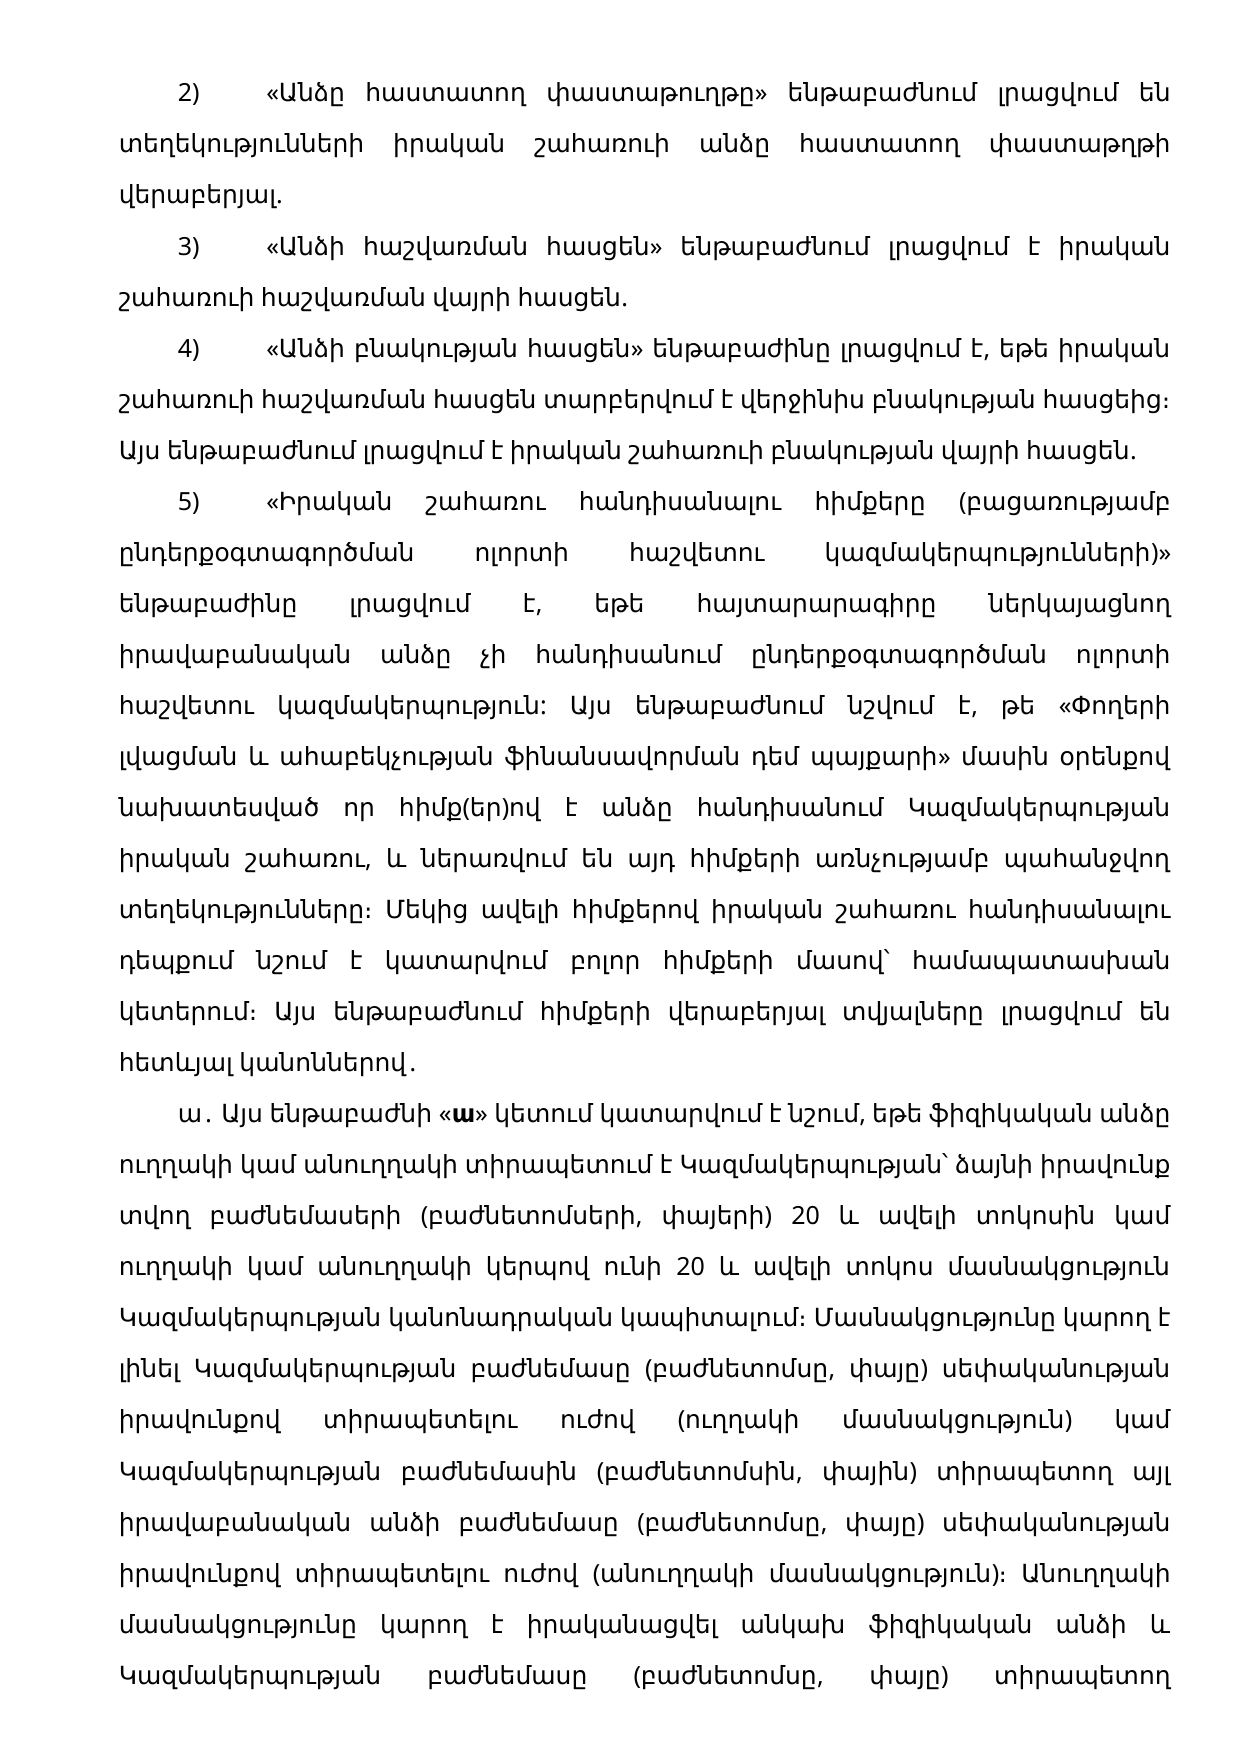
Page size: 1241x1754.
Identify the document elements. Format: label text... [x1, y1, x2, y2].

list «Անձի հաշվառման հասցեն» ենթաբաժնում լրացվում է իրական շահառուի հաշվառման վայրի հասցեն. [118, 228, 1171, 313]
list «Անձի բնակության հասցեն» ենթաբաժինը լրացվում է, եթե իրական շահառուի հաշվառման հասցեն տարբերվում է վերջինիս բնակության հասցեից։ Այս ենթաբաժնում լրացվում է իրական շահառուի բնակության վայրի հասցեն. [118, 330, 1171, 466]
list «Անձը հաստատող փաստաթուղթը» ենթաբաժնում լրացվում են տեղեկությունների իրական շահառուի անձը հաստատող փաստաթղթի վերաբերյալ. [118, 75, 1171, 211]
list «Իրական շահառու հանդիսանալու հիմքերը (բացառությամբ ընդերքօգտագործման ոլորտի հաշվետու կազմակերպությունների)» ենթաբաժինը լրացվում է, եթե հայտարարագիրը ներկայացնող իրավաբանական անձը չի հանդիսանում ընդերքօգտագործման ոլորտի հաշվետու կազմակերպություն: Այս ենթաբաժնում նշվում է, թե «Փողերի լվացման և ահաբեկչության ֆինանսավորման դեմ պայքարի» մասին օրենքով նախատեսված որ հիմք(եր)ով է անձը հանդիսանում Կազմակերպության իրական շահառու, և ներառվում են այդ հիմքերի առնչությամբ պահանջվող տեղեկությունները։ Մեկից ավելի հիմքերով իրական շահառու հանդիսանալու դեպքում նշում է կատարվում բոլոր հիմքերի մասով՝ համապատասխան կետերում։ Այս ենթաբաժնում հիմքերի վերաբերյալ տվյալները լրացվում են հետևյալ կանոններով․ [118, 483, 1171, 1079]
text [118, 1096, 1171, 1691]
